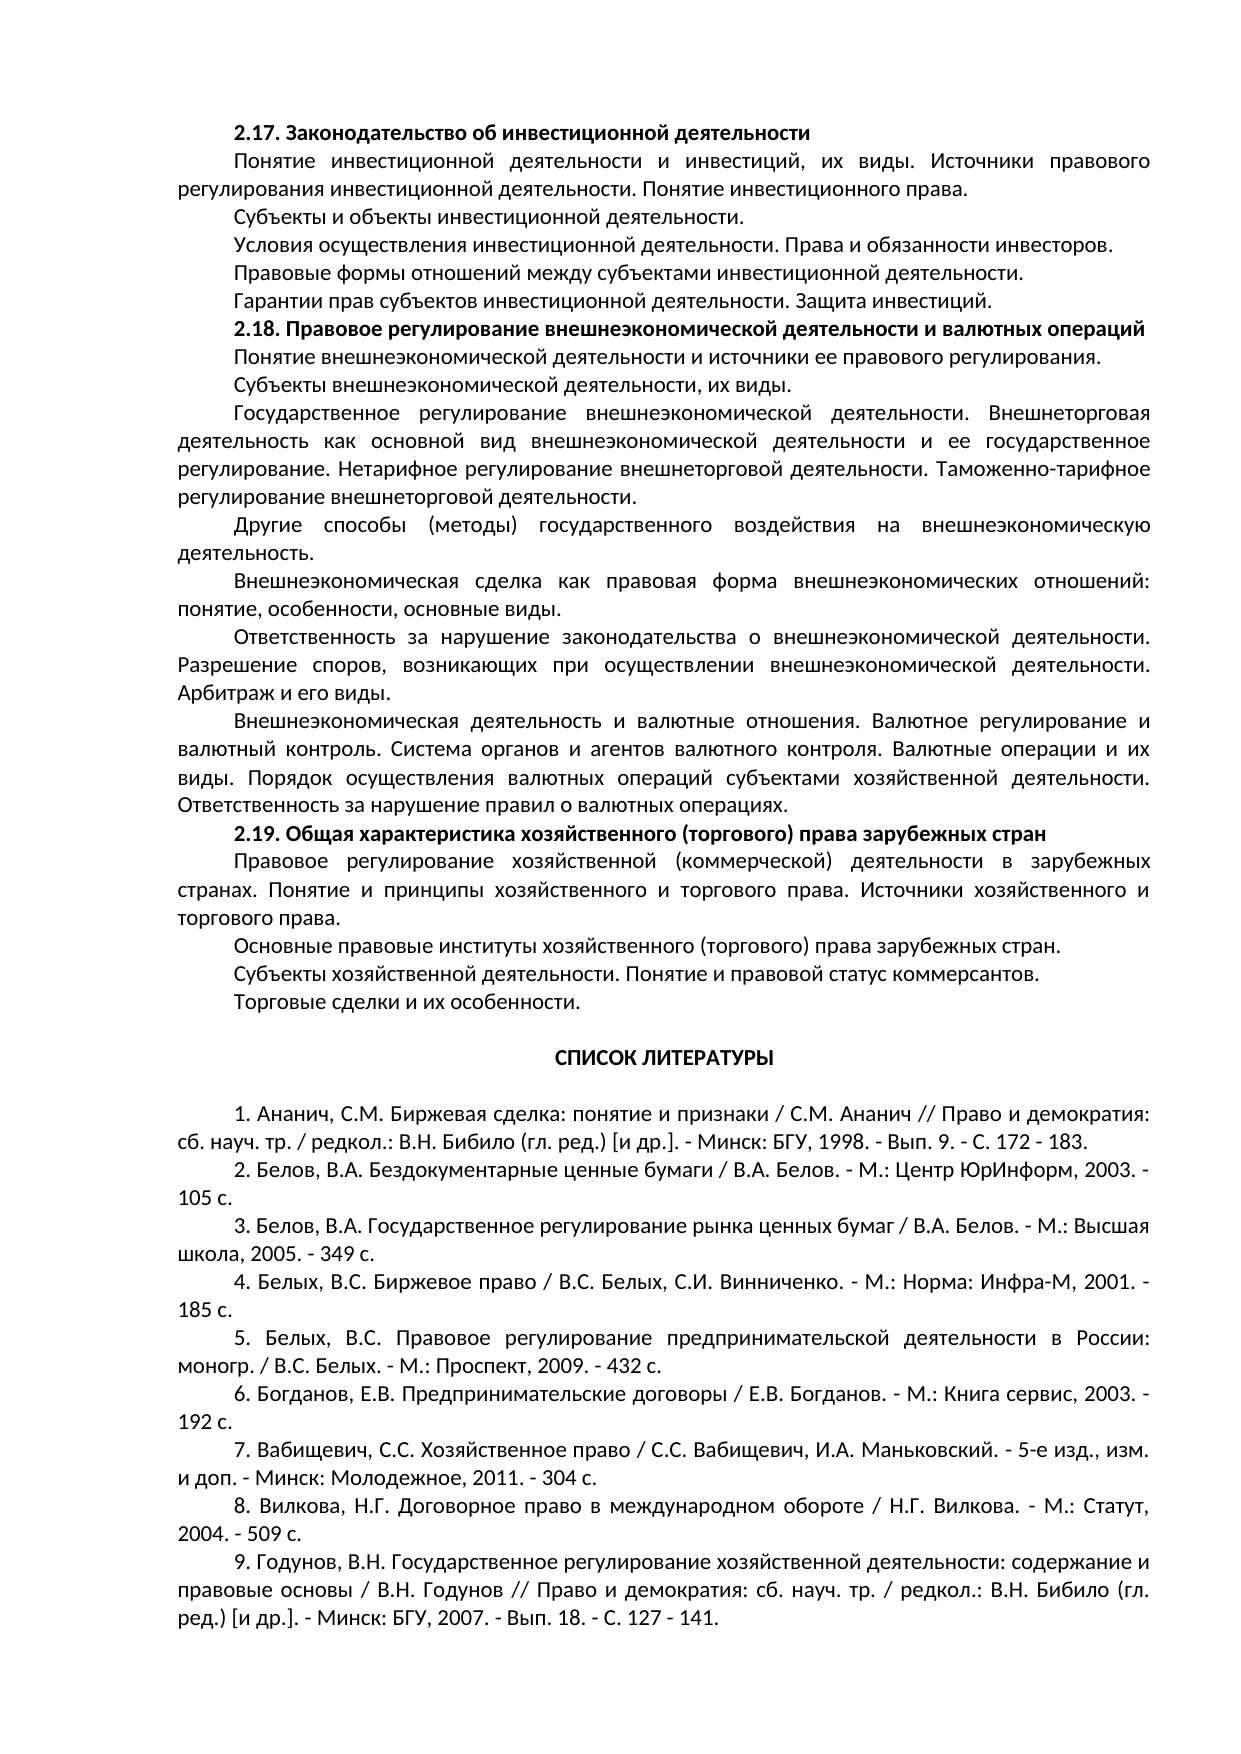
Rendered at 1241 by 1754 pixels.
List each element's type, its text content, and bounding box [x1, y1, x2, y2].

text 8. Вилкова, Н.Г. Договорное право в международном обороте / Н.Г. Вилкова. - М.: Статут, 2004. - 509 с. [177, 1491, 1152, 1547]
text 2.17. Законодательство об инвестиционной деятельности [177, 118, 1152, 146]
text 6. Богданов, Е.В. Предпринимательские договоры / Е.В. Богданов. - М.: Книга сервис, 2003. - 192 с. [177, 1379, 1152, 1435]
text Субъекты внешнеэкономической деятельности, их виды. [177, 370, 1152, 398]
text 7. Вабищевич, С.С. Хозяйственное право / С.С. Вабищевич, И.А. Маньковский. - 5-е изд., изм. и доп. - Минск: Молодежное, 2011. - 304 с. [177, 1435, 1152, 1491]
text Понятие инвестиционной деятельности и инвестиций, их виды. Источники правового регулирования инвестиционной деятельности. Понятие инвестиционного права. [177, 146, 1152, 202]
text Другие способы (методы) государственного воздействия на внешнеэкономическую деятельность. [177, 510, 1152, 566]
text 4. Белых, В.С. Биржевое право / В.С. Белых, С.И. Винниченко. - М.: Норма: Инфра-М, 2001. - 185 с. [177, 1267, 1152, 1323]
text 1. Ананич, С.М. Биржевая сделка: понятие и признаки / С.М. Ананич // Право и демократия: сб. науч. тр. / редкол.: В.Н. Бибило (гл. ред.) [и др.]. - Минск: БГУ, 1998. - Вып. 9. - С. 172 - 183. [177, 1099, 1152, 1155]
text Государственное регулирование внешнеэкономической деятельности. Внешнеторговая деятельность как основной вид внешнеэкономической деятельности и ее государственное регулирование. Нетарифное регулирование внешнеторговой деятельности. Таможенно-тарифное регулирование внешнеторговой деятельности. [177, 398, 1152, 510]
text Основные правовые институты хозяйственного (торгового) права зарубежных стран. [177, 931, 1152, 959]
text 2. Белов, В.А. Бездокументарные ценные бумаги / В.А. Белов. - М.: Центр ЮрИнформ, 2003. - 105 с. [177, 1155, 1152, 1211]
text Правовое регулирование хозяйственной (коммерческой) деятельности в зарубежных странах. Понятие и принципы хозяйственного и торгового права. Источники хозяйственного и торгового права. [177, 847, 1152, 931]
text Торговые сделки и их особенности. [177, 987, 1152, 1015]
text Условия осуществления инвестиционной деятельности. Права и обязанности инвесторов. [177, 230, 1152, 258]
text 3. Белов, В.А. Государственное регулирование рынка ценных бумаг / В.А. Белов. - М.: Высшая школа, 2005. - 349 с. [177, 1211, 1152, 1267]
text 9. Годунов, В.Н. Государственное регулирование хозяйственной деятельности: содержание и правовые основы / В.Н. Годунов // Право и демократия: сб. науч. тр. / редкол.: В.Н. Бибило (гл. ред.) [и др.]. - Минск: БГУ, 2007. - Вып. 18. - С. 127 - 141. [177, 1547, 1152, 1631]
text 5. Белых, В.С. Правовое регулирование предпринимательской деятельности в России: моногр. / В.С. Белых. - М.: Проспект, 2009. - 432 с. [177, 1323, 1152, 1379]
text Субъекты хозяйственной деятельности. Понятие и правовой статус коммерсантов. [177, 959, 1152, 987]
text Правовые формы отношений между субъектами инвестиционной деятельности. [177, 258, 1152, 286]
text СПИСОК ЛИТЕРАТУРЫ [177, 1043, 1152, 1071]
text 2.18. Правовое регулирование внешнеэкономической деятельности и валютных операций [177, 314, 1152, 342]
text Понятие внешнеэкономической деятельности и источники ее правового регулирования. [177, 342, 1152, 370]
text Гарантии прав субъектов инвестиционной деятельности. Защита инвестиций. [177, 286, 1152, 314]
text Внешнеэкономическая сделка как правовая форма внешнеэкономических отношений: понятие, особенности, основные виды. [177, 566, 1152, 622]
text Субъекты и объекты инвестиционной деятельности. [177, 202, 1152, 230]
text Ответственность за нарушение законодательства о внешнеэкономической деятельности. Разрешение споров, возникающих при осуществлении внешнеэкономической деятельности. Арбитраж и его виды. [177, 622, 1152, 707]
text Внешнеэкономическая деятельность и валютные отношения. Валютное регулирование и валютный контроль. Система органов и агентов валютного контроля. Валютные операции и их виды. Порядок осуществления валютных операций субъектами хозяйственной деятельности. Ответственность за нарушение правил о валютных операциях. [177, 707, 1152, 819]
text 2.19. Общая характеристика хозяйственного (торгового) права зарубежных стран [177, 819, 1152, 847]
